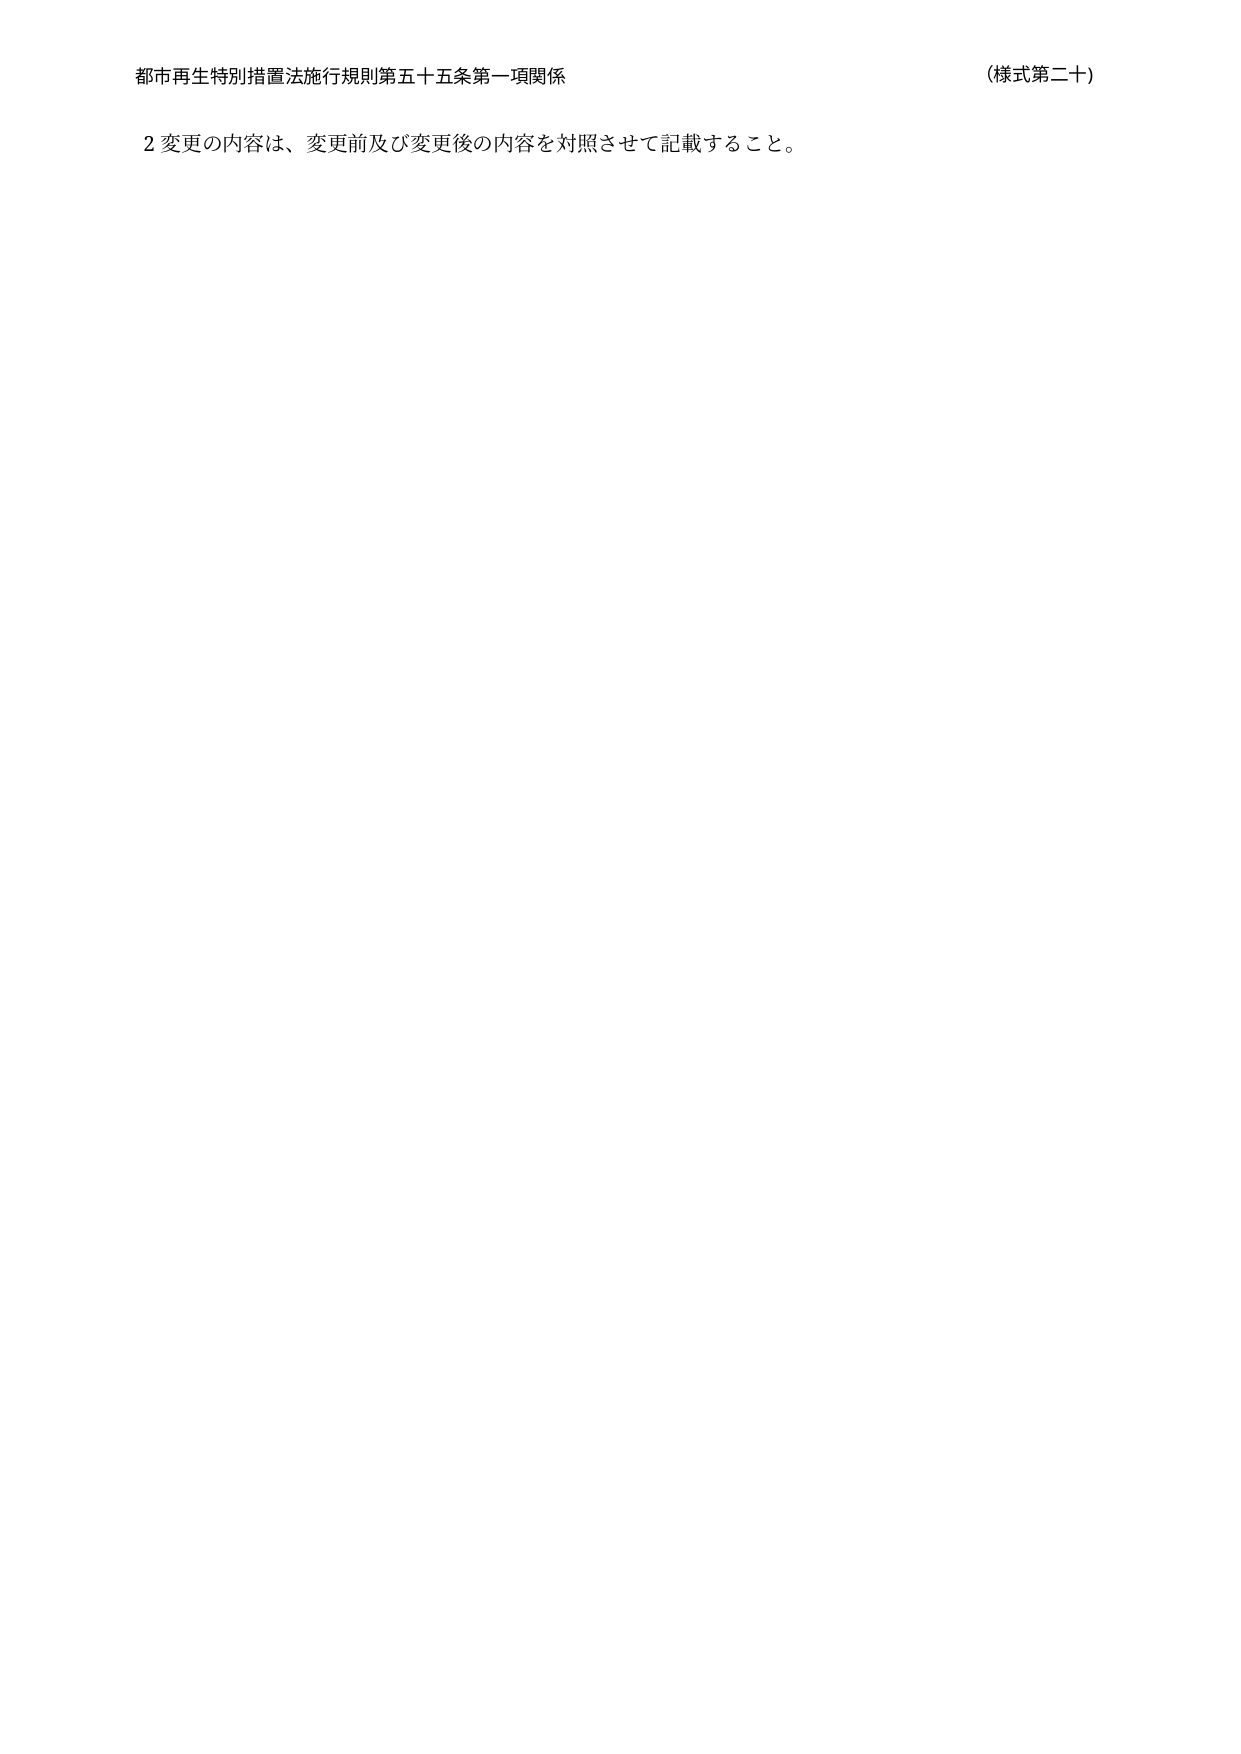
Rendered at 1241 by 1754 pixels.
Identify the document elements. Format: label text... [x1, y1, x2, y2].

text 注2 変更の内容は、変更前及び変更後の内容を対照させて記載すること。 [118, 127, 1122, 157]
